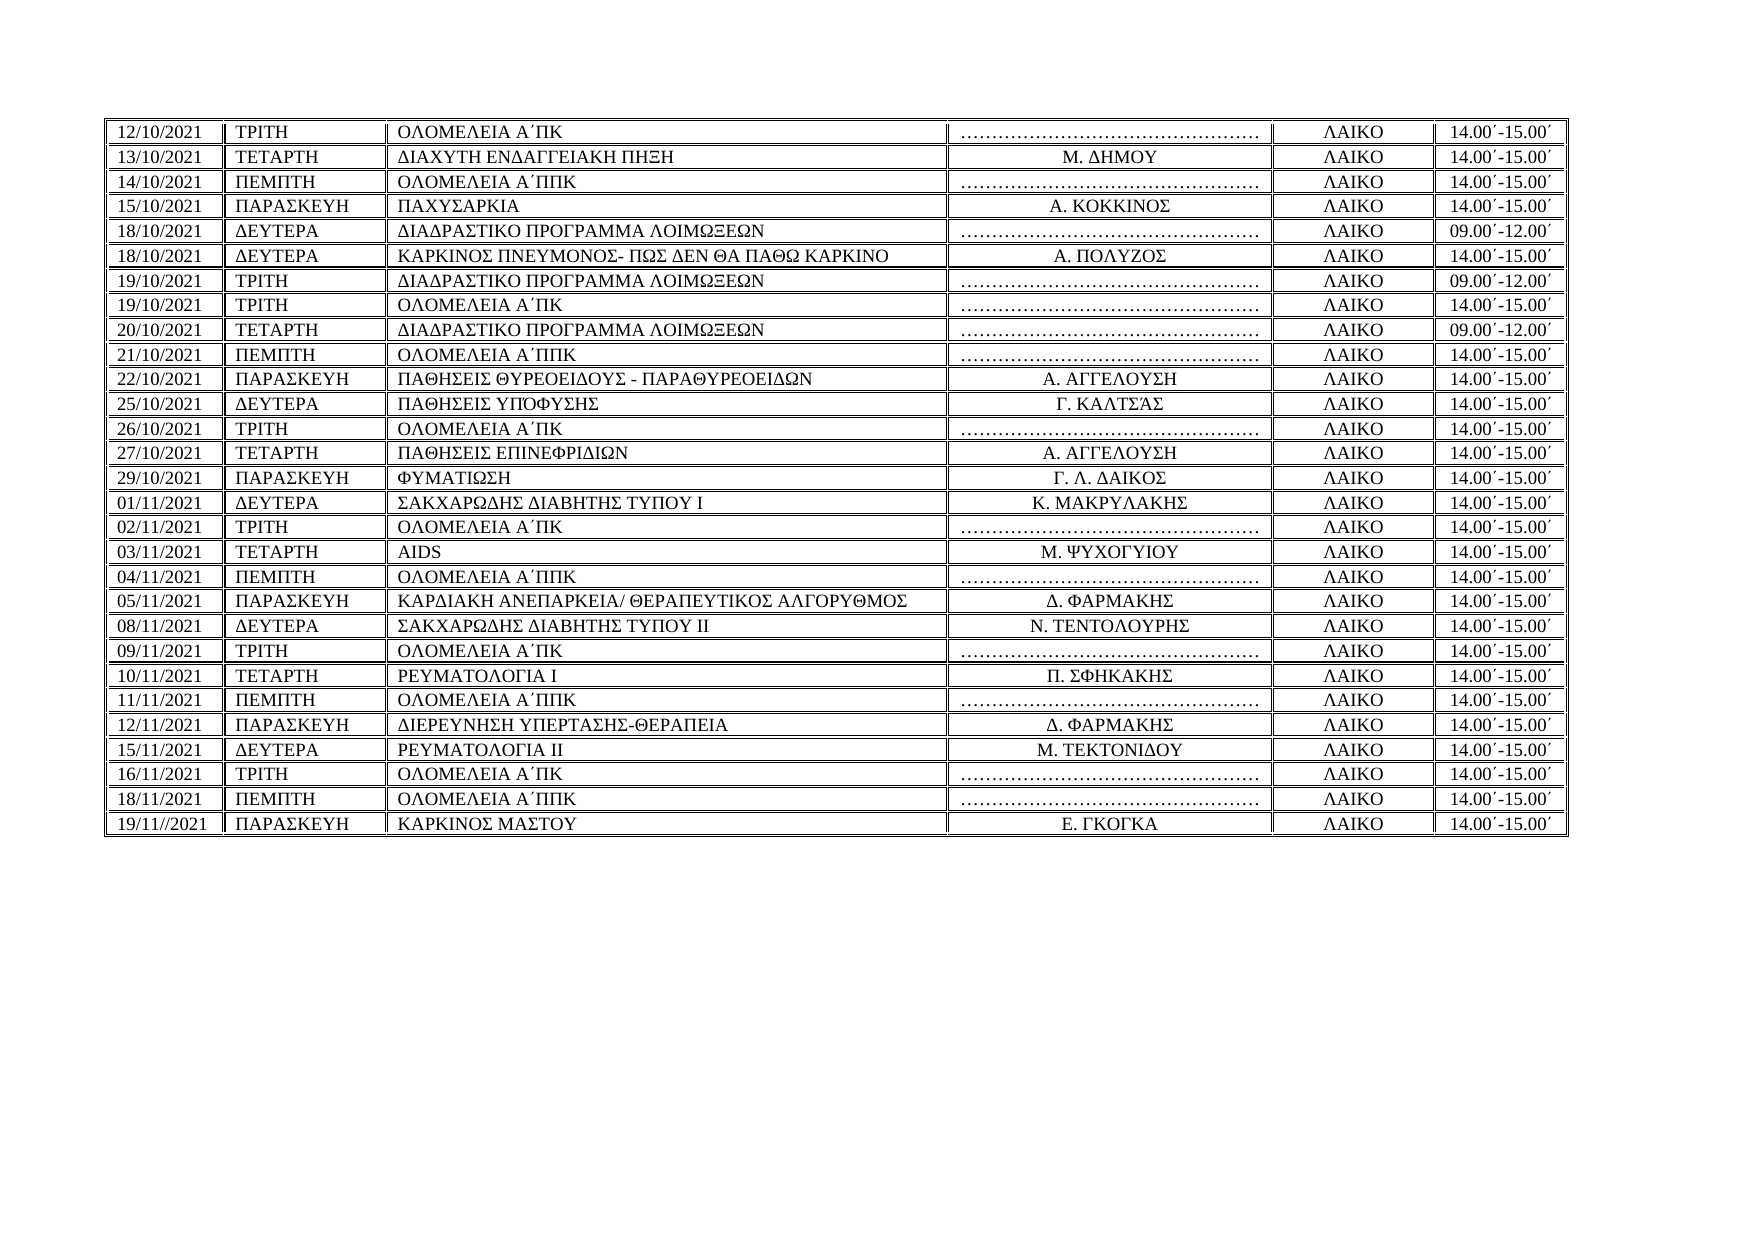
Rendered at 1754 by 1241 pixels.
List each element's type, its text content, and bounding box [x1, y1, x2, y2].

table_cell ΤΡΙΤΗ [224, 121, 386, 143]
table_cell Γ. Λ. ΔΑΙΚΟΣ [949, 467, 1271, 488]
table_cell ΠΑΡΑΣΚΕΥΗ [226, 467, 385, 488]
table_cell ΔΙΑΔΡΑΣΤΙΚΟ ΠΡΟΓΡΑΜΜΑ ΛΟΙΜΩΞΕΩΝ [388, 270, 946, 291]
table_cell 22/10/2021 [106, 365, 224, 390]
table_cell ΛΑΙΚΟ [1274, 714, 1433, 735]
table_cell 14.00΄-15.00΄ [1435, 121, 1566, 143]
table_cell ………………………………………… [949, 319, 1271, 340]
table_cell ΛΑΙΚΟ [1274, 319, 1433, 340]
table_cell ΚΑΡΔΙΑΚΗ ΑΝΕΠΑΡΚΕΙΑ/ ΘΕΡΑΠΕΥΤΙΚΟΣ ΑΛΓΟΡΥΘΜΟΣ [388, 590, 946, 612]
table_cell 18/10/2021 [106, 217, 224, 242]
table_cell ΛΑΙΚΟ [1274, 368, 1433, 390]
table_cell ΤΡΙΤΗ [226, 516, 385, 538]
table_cell 14.00΄-15.00΄ [1435, 760, 1567, 785]
table_cell ΟΛΟΜΕΛΕΙΑ Α΄ΠΚ [388, 763, 946, 785]
table_cell 15/11/2021 [106, 735, 224, 760]
table_cell ΛΑΙΚΟ [1274, 566, 1433, 587]
table_cell Διαχυτη ενδαγγειακη πηξη [388, 146, 946, 168]
table_cell 26/10/2021 [107, 415, 222, 439]
table_cell 14.00΄-15.00΄ [1436, 489, 1566, 513]
table_cell 20/10/2021 [107, 316, 222, 340]
table_cell ΛΑΙΚΟ [1274, 294, 1433, 316]
table_cell 14.00΄-15.00΄ [1436, 661, 1566, 686]
table_cell 29/10/2021 [106, 464, 224, 488]
table_cell 15/10/2021 [106, 192, 224, 217]
table_cell ΛΑΙΚΟ [1274, 393, 1433, 414]
table_cell ΛΑΙΚΟ [1274, 220, 1433, 242]
table_cell ΤΕΤΑΡΤΗ [226, 442, 385, 464]
table_cell ΠΕΜΠΤΗ [226, 788, 385, 809]
table_cell Κ. ΜΑΚΡΥΛΑΚΗΣ [949, 492, 1271, 513]
table_cell ΔΕΥΤΕΡΑ [226, 739, 385, 760]
table_cell 05/11/2021 [106, 587, 224, 612]
table_cell 18/11/2021 [107, 785, 222, 809]
table_cell ΤΕΤΑΡΤΗ [226, 541, 385, 563]
table_cell ΟΛΟΜΕΛΕΙΑ Α΄ΠΠΚ [388, 171, 946, 192]
table_cell 14.00΄-15.00΄ [1436, 637, 1566, 661]
table_cell 10/11/2021 [107, 661, 222, 686]
table_cell ΛΑΙΚΟ [1274, 516, 1433, 538]
table_cell ΤΡΙΤΗ [226, 418, 385, 439]
table_cell ΟΛΟΜΕΛΕΙΑ Α΄ΠΚ [388, 640, 946, 661]
table_cell ΟΛΟΜΕΛΕΙΑ Α΄ΠΠΚ [388, 344, 946, 365]
table_cell ΔΕΥΤΕΡΑ [226, 492, 385, 513]
table_cell ΤΡΙΤΗ [226, 270, 385, 291]
table_cell ΟΛΟΜΕΛΕΙΑ Α΄ΠΠΚ [388, 566, 946, 587]
table_cell ΛΑΙΚΟ [1274, 665, 1433, 686]
table_cell ………………………………………… [949, 516, 1271, 538]
table_cell ΔΙΑΔΡΑΣΤΙΚΟ ΠΡΟΓΡΑΜΜΑ ΛΟΙΜΩΞΕΩΝ [388, 220, 946, 242]
table_cell 14.00΄-15.00΄ [1435, 192, 1567, 217]
table_cell 14.00΄-15.00΄ [1436, 390, 1566, 414]
table_cell ΟΛΟΜΕΛΕΙΑ Α΄ΠΠΚ [388, 689, 946, 711]
table_cell ΛΑΙΚΟ [1274, 442, 1433, 464]
table_cell 14.00΄-15.00΄ [1435, 587, 1567, 612]
table_cell ΤΡΙΤΗ [226, 640, 385, 661]
table_cell ΠΕΜΠΤΗ [226, 689, 385, 711]
table_cell 14.00΄-15.00΄ [1435, 612, 1567, 637]
table_cell 14.00΄-15.00΄ [1435, 340, 1567, 365]
table_cell ΔΕΥΤΕΡΑ [226, 245, 385, 266]
table_cell ΛΑΙΚΟ [1274, 615, 1433, 637]
table_cell ΛΑΙΚΟ [1274, 763, 1433, 785]
table_cell 14.00΄-15.00΄ [1435, 513, 1567, 538]
table_cell ΣΑΚΧΑΡΩΔΗΣ ΔΙΑΒΗΤΗΣ ΤΥΠΟΥ Ι [388, 492, 946, 513]
table_cell 14.00΄-15.00΄ [1435, 365, 1567, 390]
table_cell Α. ΠΟΛΥΖΟΣ [949, 245, 1271, 266]
table_cell Ε. ΓΚΟΓΚΑ [947, 813, 1272, 834]
table_cell ΣΑΚΧΑΡΩΔΗΣ ΔΙΑΒΗΤΗΣ ΤΥΠΟΥ ΙΙ [388, 615, 946, 637]
table_cell ………………………………………… [949, 220, 1271, 242]
table_cell Παχυσαρκια [388, 195, 946, 217]
table_cell 14.00΄-15.00΄ [1435, 538, 1567, 563]
table_cell ΛΑΙΚΟ [1274, 195, 1433, 217]
table_cell ΚΑΡΚΙΝΟΣ ΠΝΕΥΜΟΝΟΣ- ΠΩΣ ΔΕΝ ΘΑ ΠΑΘΩ ΚΑΡΚΙΝΟ [388, 245, 946, 266]
table_cell AIDS [388, 541, 946, 563]
table_cell 19/10/2021 [106, 291, 224, 316]
table_cell ΛΑΙΚΟ [1274, 344, 1433, 365]
table_cell ΡΕΥΜΑΤΟΛΟΓΙΑ Ι [388, 665, 946, 686]
table_cell 09.00΄-12.00΄ [1435, 217, 1567, 242]
table_cell 01/11/2021 [107, 489, 222, 513]
table_cell 16/11/2021 [106, 760, 224, 785]
table_cell μ. δημου [949, 146, 1271, 168]
table_cell 21/10/2021 [106, 340, 224, 365]
table_cell ΔΕΥΤΕΡΑ [226, 615, 385, 637]
table_cell Π. ΣΦΗΚΑΚΗΣ [949, 665, 1271, 686]
table_cell 14.00΄-15.00΄ [1436, 785, 1566, 809]
table_cell 14.00΄-15.00΄ [1435, 143, 1567, 168]
table_cell 09/11/2021 [107, 637, 222, 661]
table_cell ΛΑΙΚΟ [1274, 788, 1433, 809]
table_cell 18/10/2021 [107, 242, 222, 266]
table_cell 14.00΄-15.00΄ [1436, 168, 1566, 192]
table_cell 14.00΄-15.00΄ [1435, 439, 1567, 464]
table_cell ΔΕΥΤΕΡΑ [226, 393, 385, 414]
table_cell 14.00΄-15.00΄ [1435, 735, 1567, 760]
table_cell Ν. ΤΕΝΤΟΛΟΥΡΗΣ [949, 615, 1271, 637]
table_cell ………………………………………… [947, 121, 1272, 143]
table_cell ΠΑΘΗΣΕΙΣ ΕΠΙΝΕΦΡΙΔΙΩΝ [388, 442, 946, 464]
table_cell Μ. ΤΕΚΤΟΝΙΔΟΥ [949, 739, 1271, 760]
table_cell ΛΑΙΚΟ [1272, 121, 1434, 143]
table_cell 27/10/2021 [106, 439, 224, 464]
table_cell ΛΑΙΚΟ [1274, 492, 1433, 513]
table_cell ΛΑΙΚΟ [1274, 689, 1433, 711]
table_cell 09.00΄-12.00΄ [1436, 316, 1566, 340]
table_cell 19/10/2021 [107, 266, 222, 291]
table_cell ΟΛΟΜΕΛΕΙΑ Α΄ΠΚ [388, 294, 946, 316]
table_cell ΛΑΙΚΟ [1274, 590, 1433, 612]
table_cell ………………………………………… [949, 788, 1271, 809]
table_cell ΠΑΡΑΣΚΕΥΗ [226, 195, 385, 217]
table_cell 14.00΄-15.00΄ [1435, 464, 1567, 488]
table_cell ΠΑΘΗΣΕΙΣ Υπόφυσης [388, 393, 946, 414]
table_cell ΟΛΟΜΕΛΕΙΑ Α΄ΠΚ [386, 121, 947, 143]
table_cell ΛΑΙΚΟ [1274, 640, 1433, 661]
table_cell ΡΕΥΜΑΤΟΛΟΓΙΑ ΙΙ [388, 739, 946, 760]
table_cell ΛΑΙΚΟ [1272, 813, 1434, 834]
table_cell 08/11/2021 [106, 612, 224, 637]
table_cell 25/10/2021 [107, 390, 222, 414]
table_cell ΛΑΙΚΟ [1274, 541, 1433, 563]
table_cell Α. ΚΟΚΚΙΝΟΣ [949, 195, 1271, 217]
table_cell Μ. ΨΥΧΟΓYΙΟΥ [949, 541, 1271, 563]
table_cell ΤΕΤΑΡΤΗ [226, 665, 385, 686]
table_cell ΚΑΡΚΙΝΟΣ ΜΑΣΤΟΥ [386, 813, 947, 834]
table_cell Γ. Καλτσάς [949, 393, 1271, 414]
table_cell 12/11/2021 [107, 711, 222, 735]
table_cell ΛΑΙΚΟ [1274, 418, 1433, 439]
table_cell ΠΑΡΑΣΚΕΥΗ [226, 714, 385, 735]
table_cell ………………………………………… [949, 640, 1271, 661]
table_cell ΠΑΘΗΣΕΙΣ ΘΥΡΕΟΕΙΔΟΥΣ - ΠΑΡΑΘΥΡΕΟΕΙΔΩΝ [388, 368, 946, 390]
table_cell ΛΑΙΚΟ [1274, 270, 1433, 291]
table_cell ΔΙΑΔΡΑΣΤΙΚΟ ΠΡΟΓΡΑΜΜΑ ΛΟΙΜΩΞΕΩΝ [388, 319, 946, 340]
table_cell 11/11/2021 [106, 686, 224, 711]
table_cell ΤΕΤΑΡΤΗ [226, 146, 385, 168]
table_cell δ. ΦΑΡΜΑΚΗΣ [949, 590, 1271, 612]
table_cell Α. ΑΓΓΕΛΟΥΣΗ [949, 442, 1271, 464]
table_cell ΛΑΙΚΟ [1274, 739, 1433, 760]
table_cell ………………………………………… [949, 171, 1271, 192]
table_cell ΛΑΙΚΟ [1274, 171, 1433, 192]
table_cell ΠΑΡΑΣΚΕΥΗ [226, 590, 385, 612]
table_cell 14/10/2021 [107, 168, 222, 192]
table_cell 04/11/2021 [107, 563, 222, 587]
table_cell ………………………………………… [949, 294, 1271, 316]
table_cell 13/10/2021 [106, 143, 224, 168]
table_cell ΠΕΜΠΤΗ [226, 566, 385, 587]
table_cell ΠΕΜΠΤΗ [226, 171, 385, 192]
table_cell ………………………………………… [949, 566, 1271, 587]
table_cell 14.00΄-15.00΄ [1435, 291, 1567, 316]
table_cell ………………………………………… [949, 270, 1271, 291]
table_cell ………………………………………… [949, 418, 1271, 439]
table_cell ΛΑΙΚΟ [1274, 146, 1433, 168]
table_cell 02/11/2021 [106, 513, 224, 538]
table_cell 09.00΄-12.00΄ [1436, 266, 1566, 291]
table_cell 14.00΄-15.00΄ [1436, 242, 1566, 266]
table_cell ΛΑΙΚΟ [1274, 467, 1433, 488]
table_cell 14.00΄-15.00΄ [1436, 711, 1566, 735]
table_cell 14.00΄-15.00΄ [1436, 563, 1566, 587]
table_cell ………………………………………… [949, 689, 1271, 711]
table_cell ΛΑΙΚΟ [1274, 245, 1433, 266]
table_cell ΟΛΟΜΕΛΕΙΑ Α΄ΠΠΚ [388, 788, 946, 809]
table_cell 19/11//2021 [107, 810, 224, 834]
table_cell ΔΕΥΤΕΡΑ [226, 220, 385, 242]
table_cell ΠΑΡΑΣΚΕΥΗ [224, 813, 386, 834]
table_cell ΤΕΤΑΡΤΗ [226, 319, 385, 340]
table_cell ΠΑΡΑΣΚΕΥΗ [226, 368, 385, 390]
table_cell 14.00΄-15.00΄ [1436, 415, 1566, 439]
table_cell ………………………………………… [949, 763, 1271, 785]
table_cell ………………………………………… [949, 344, 1271, 365]
table_cell 03/11/2021 [106, 538, 224, 563]
table_cell Α. ΑΓΓΕΛΟΥΣΗ [949, 368, 1271, 390]
table_cell ΦΥΜΑΤΙΩΣΗ [388, 467, 946, 488]
table_cell ΤΡΙΤΗ [226, 763, 385, 785]
table_cell 14.00΄-15.00΄ [1435, 810, 1566, 834]
table_cell ΔΙΕΡΕΥΝΗΣΗ ΥΠΕΡΤΑΣΗΣ-ΘΕΡΑΠΕΙΑ [388, 714, 946, 735]
table_cell 12/10/2021 [106, 119, 224, 143]
table_cell Δ. ΦΑΡΜΑΚΗΣ [949, 714, 1271, 735]
table_cell 14.00΄-15.00΄ [1435, 686, 1567, 711]
table_cell ΤΡΙΤΗ [226, 294, 385, 316]
table_cell ΟΛΟΜΕΛΕΙΑ Α΄ΠΚ [388, 418, 946, 439]
table_cell ΠΕΜΠΤΗ [226, 344, 385, 365]
table_cell ΟΛΟΜΕΛΕΙΑ Α΄ΠΚ [388, 516, 946, 538]
